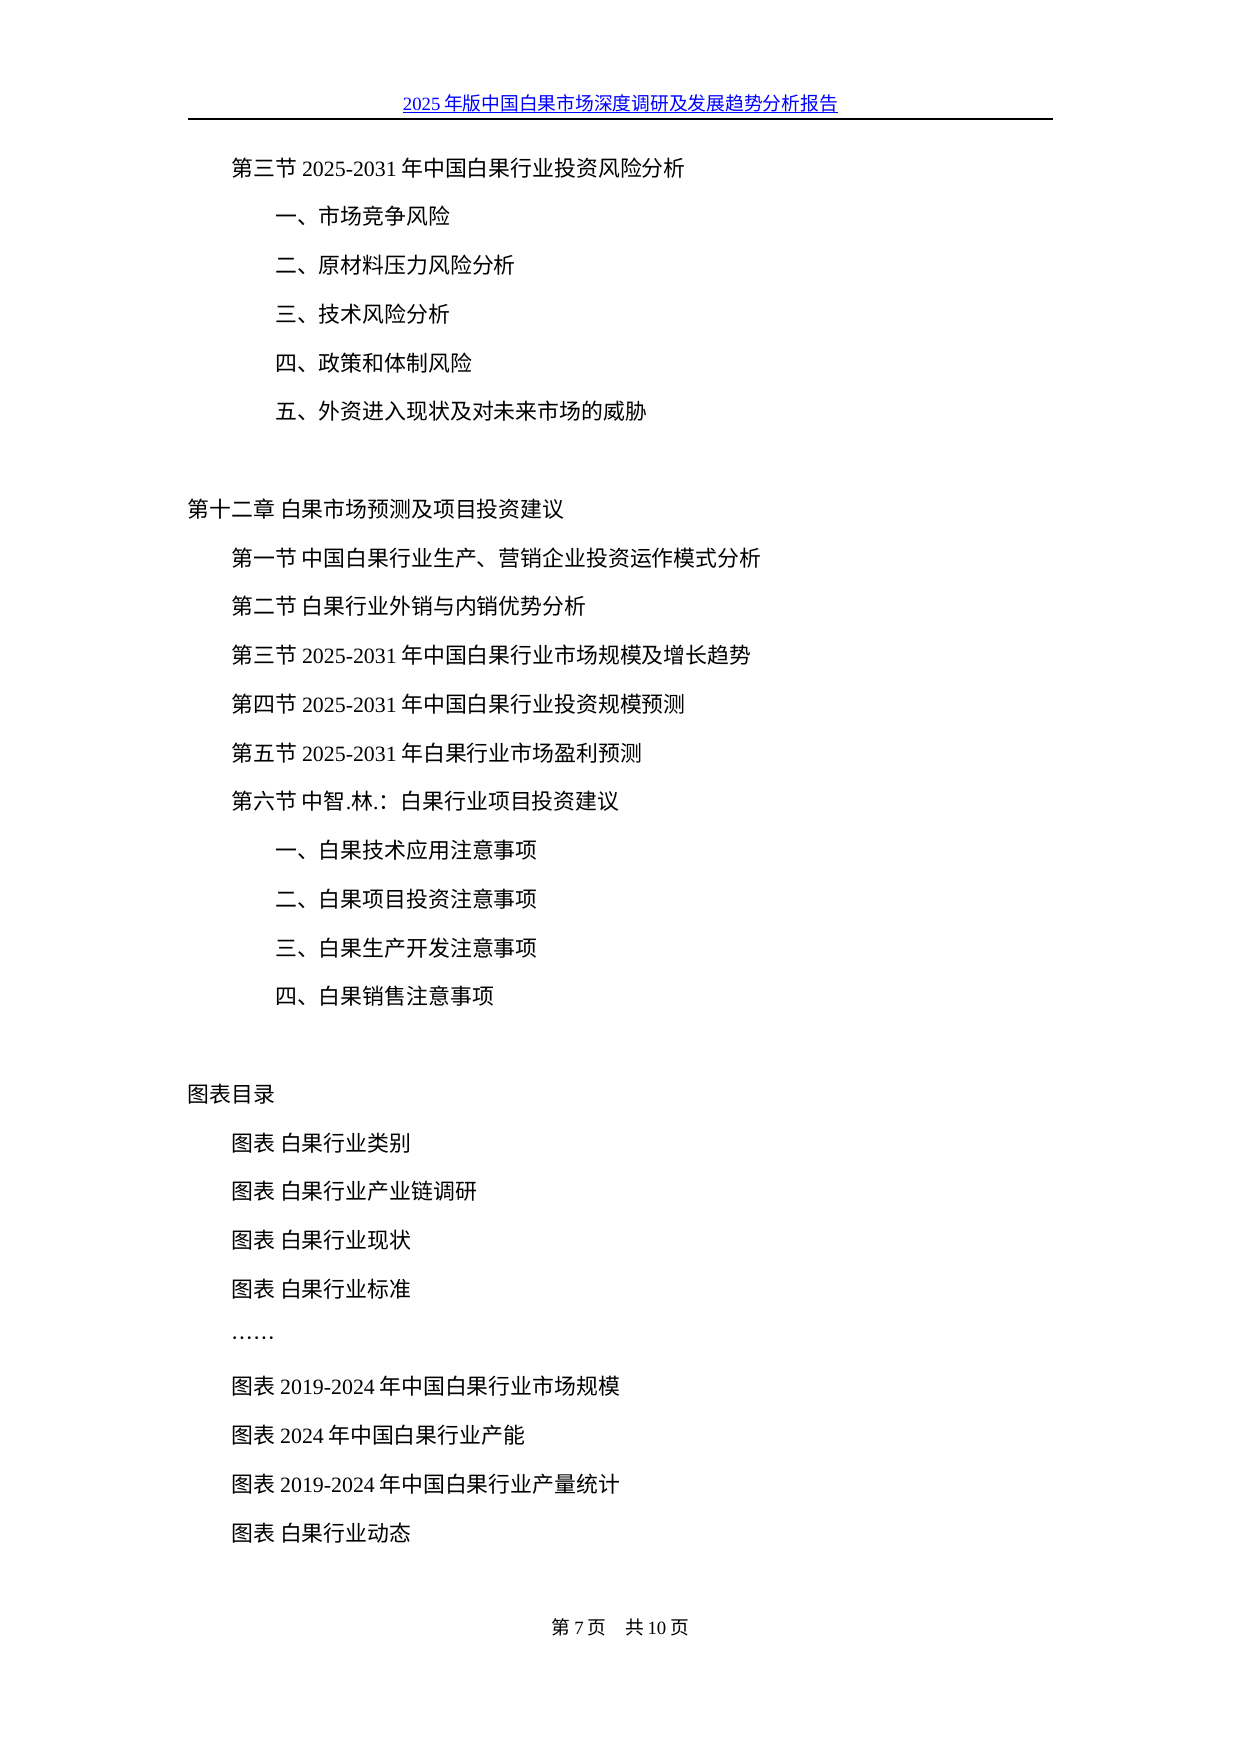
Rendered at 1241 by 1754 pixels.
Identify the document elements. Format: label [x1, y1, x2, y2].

text [187, 150, 1053, 1548]
